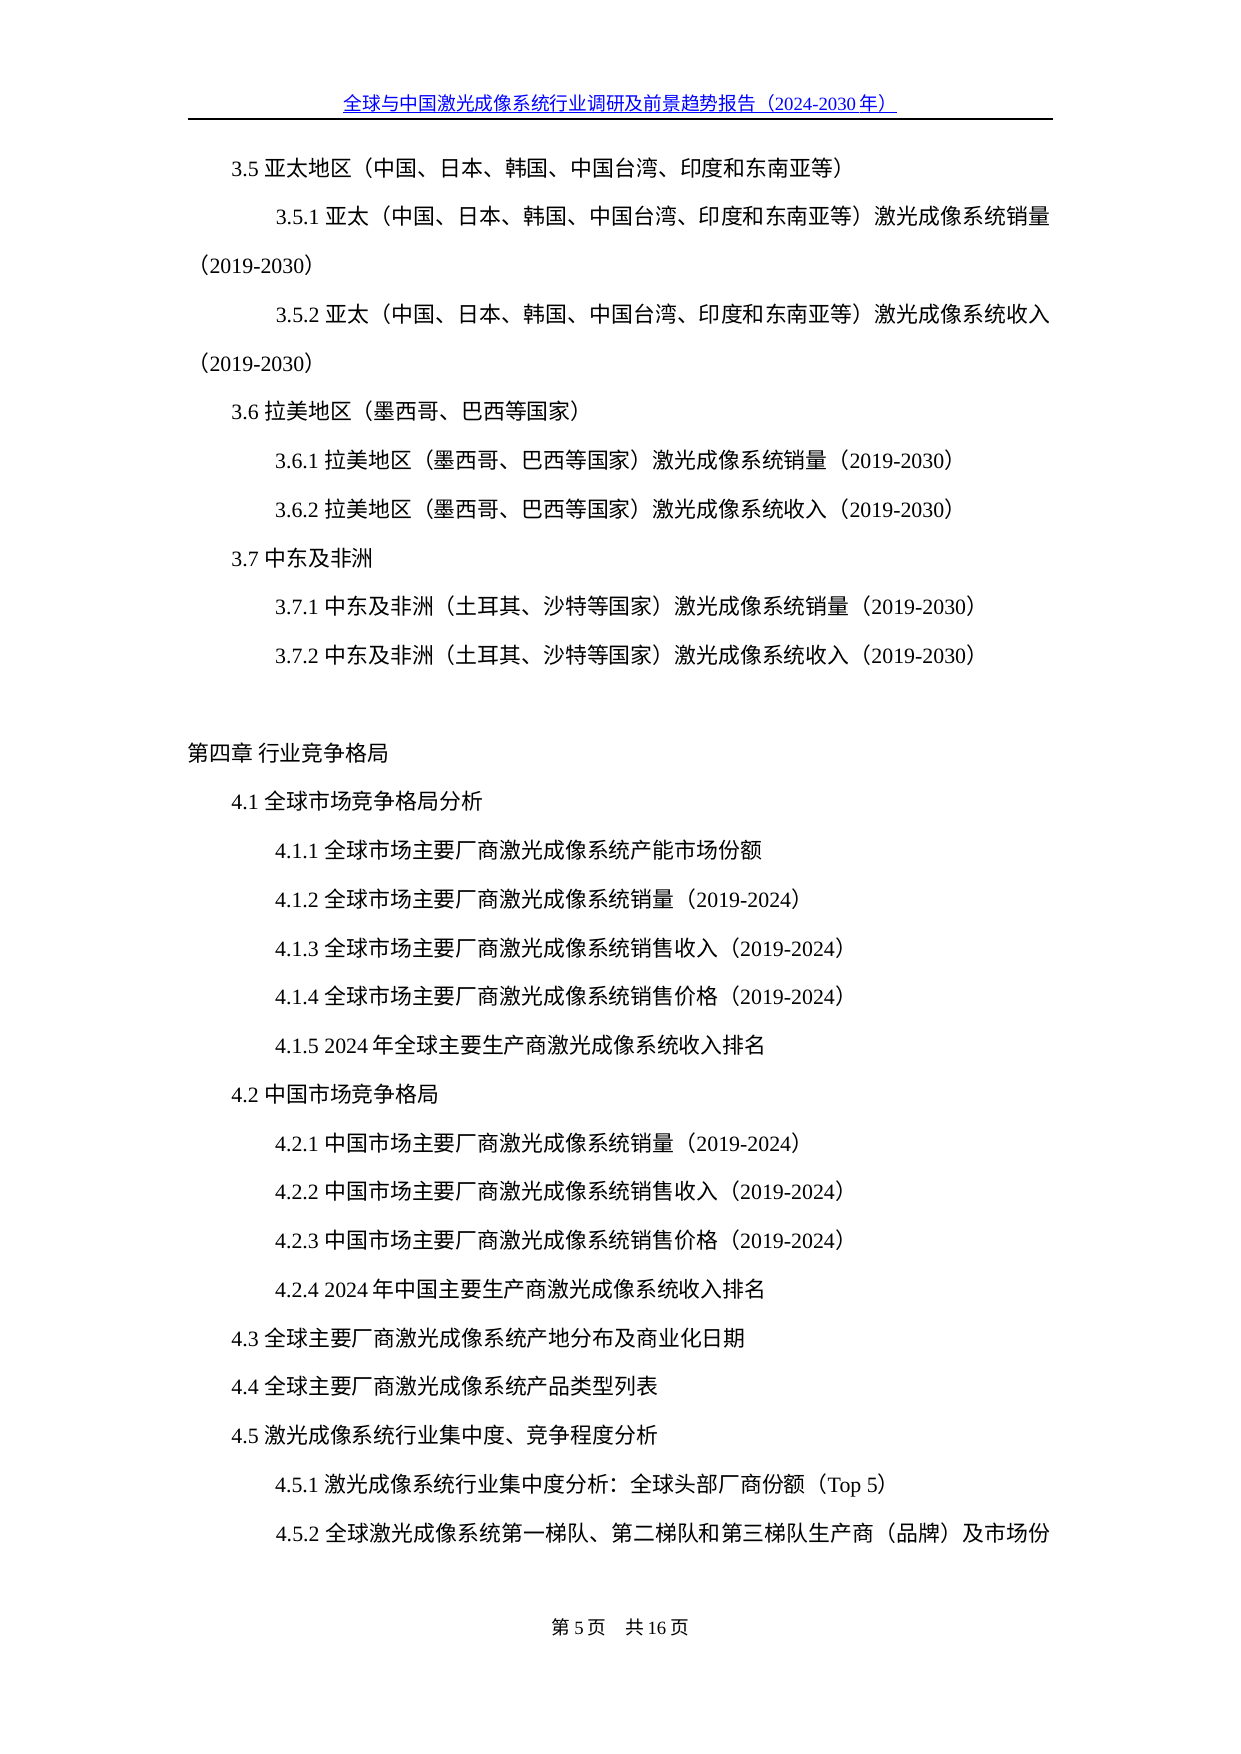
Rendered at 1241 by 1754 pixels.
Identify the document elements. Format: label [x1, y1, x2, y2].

text [187, 150, 1053, 1548]
